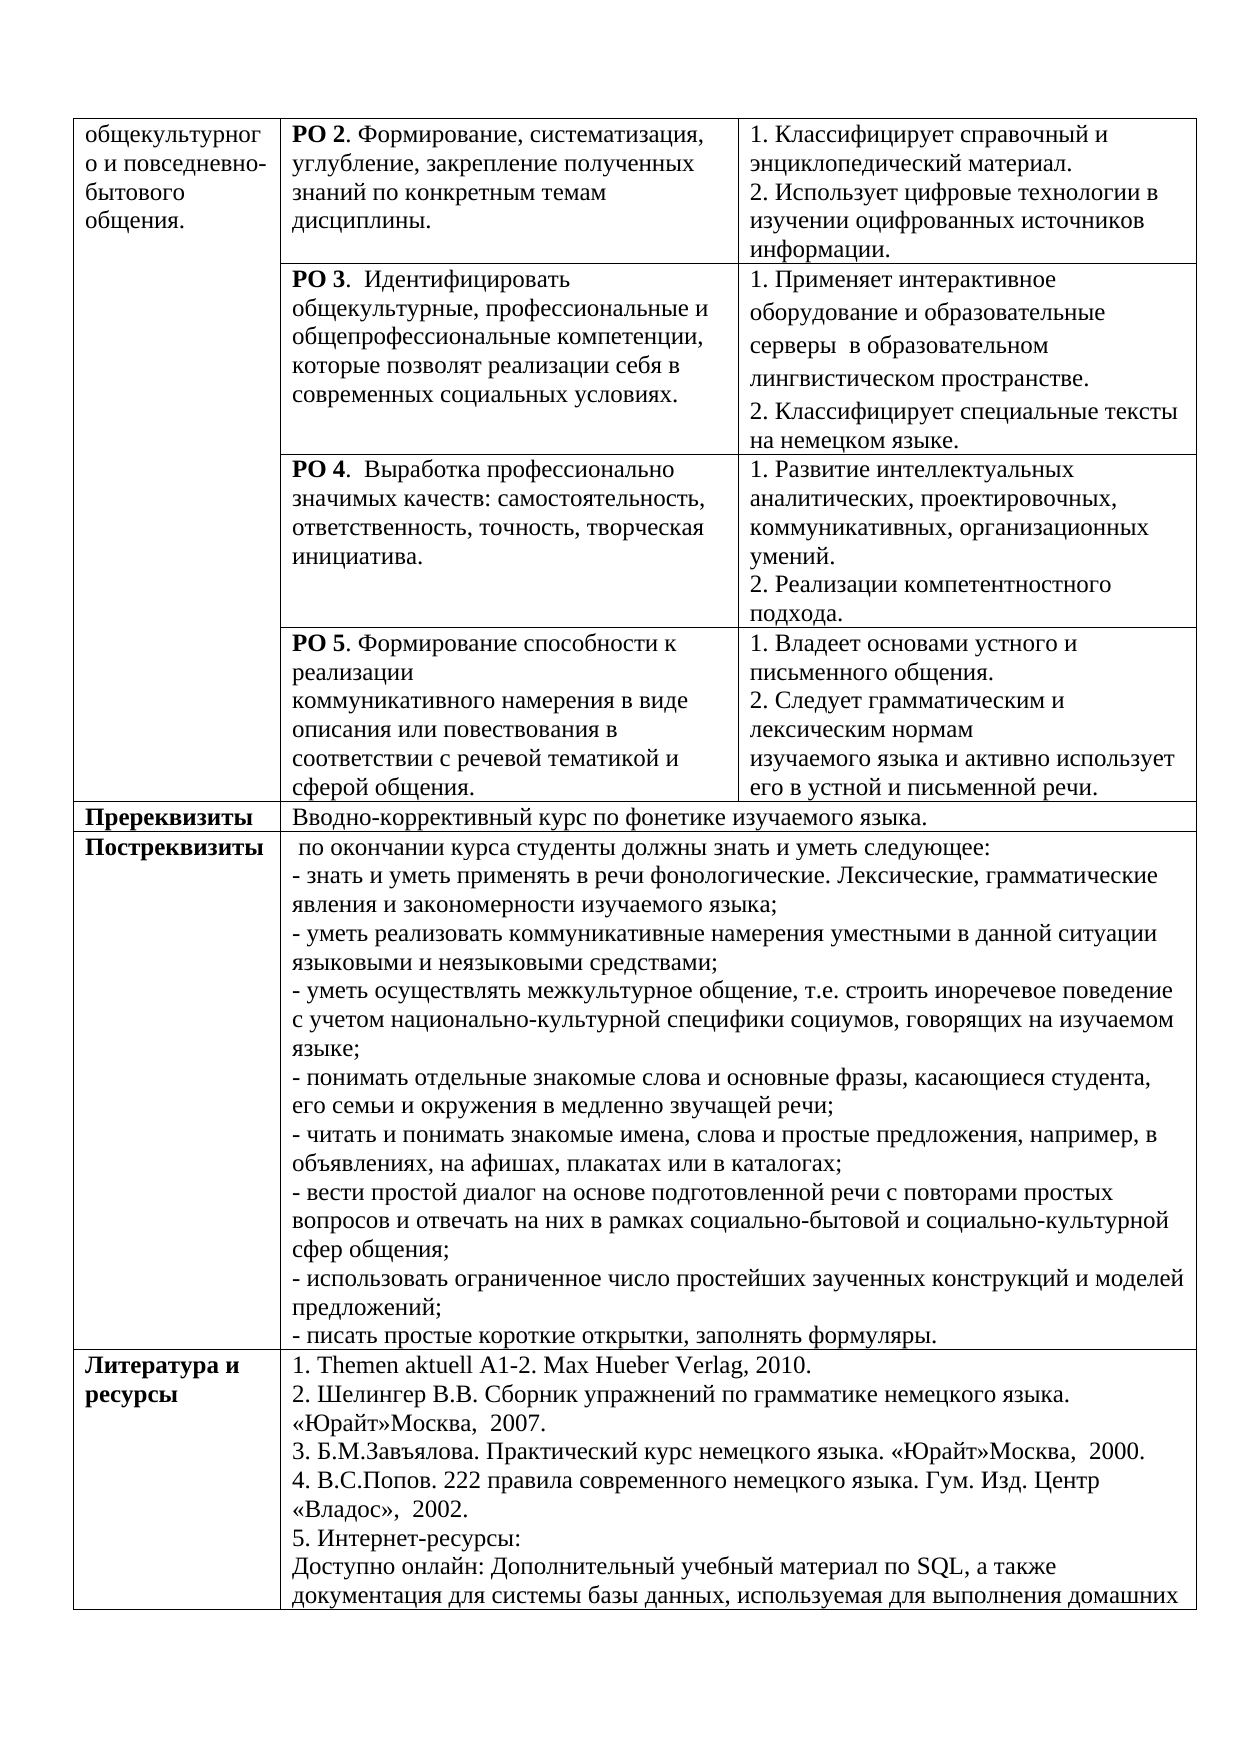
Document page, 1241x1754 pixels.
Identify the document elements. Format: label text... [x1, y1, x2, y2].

table_cell 1. Владеет основами устного и письменного общения. 2. Следует грамматическим и лексическим нормам изучаемого языка и активно использует его в устной и письменной речи. [739, 628, 1196, 801]
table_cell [281, 1350, 1196, 1609]
table_cell РО 3. Идентифицировать общекультурные, профессиональные и общепрофессиональные компетенции, которые позволят реализации себя в современных социальных условиях. [281, 264, 738, 453]
table_cell РО 5. Формирование способности к реализации коммуникативного намерения в виде описания или повествования в соответствии с речевой тематикой и сферой общения. [281, 628, 738, 801]
table_cell по окончании курса студенты должны знать и уметь следующее: - знать и уметь применять в речи фонологические. Лексические, грамматические явления и закономерности изучаемого языка; - уметь реализовать коммуникативные намерения уместными в данной ситуации языковыми и неязыковыми средствами; - уметь осуществлять межкультурное общение, т.е. строить иноречевое поведение с учетом национально-культурной специфики социумов, говорящих на изучаемом языке; - понимать отдельные знакомые слова и основные фразы, касающиеся студента, его семьи и окружения в медленно звучащей речи; - читать и понимать знакомые имена, слова и простые предложения, например, в объявлениях, на афишах, плакатах или в каталогах; - вести простой диалог на основе подготовленной речи с повторами простых вопросов и отвечать на них в рамках социально-бытовой и социально-культурной сфер общения; - использовать ограниченное число простейших заученных конструкций и моделей предложений; - писать простые короткие открытки, заполнять формуляры. [360, 832, 1196, 1349]
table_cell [74, 119, 280, 801]
table_cell 1. Применяет интерактивное оборудование и образовательные серверы в образовательном лингвистическом пространстве. 2. Классифицирует специальные тексты на немецком языке. [739, 264, 1196, 453]
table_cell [74, 1350, 280, 1609]
table_cell РО 4. Выработка профессионально значимых качеств: самостоятельность, ответственность, точность, творческая инициатива. [281, 455, 738, 627]
table_cell 1. Развитие интеллектуальных аналитических, проектировочных, коммуникативных, организационных умений. 2. Реализации компетентностного подхода. [739, 455, 1196, 627]
table_cell Постреквизиты [74, 832, 280, 1349]
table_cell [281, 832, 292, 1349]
table_cell РО 2. Формирование, систематизация, углубление, закрепление полученных знаний по конкретным темам дисциплины. [281, 119, 738, 263]
table_cell Вводно-коррективный курс по фонетике изучаемого языка. [281, 802, 1196, 831]
table_cell Пререквизиты [74, 802, 280, 831]
table_cell 1. Классифицирует справочный и энциклопедический материал. 2. Использует цифровые технологии в изучении оцифрованных источников информации. [739, 119, 1196, 263]
